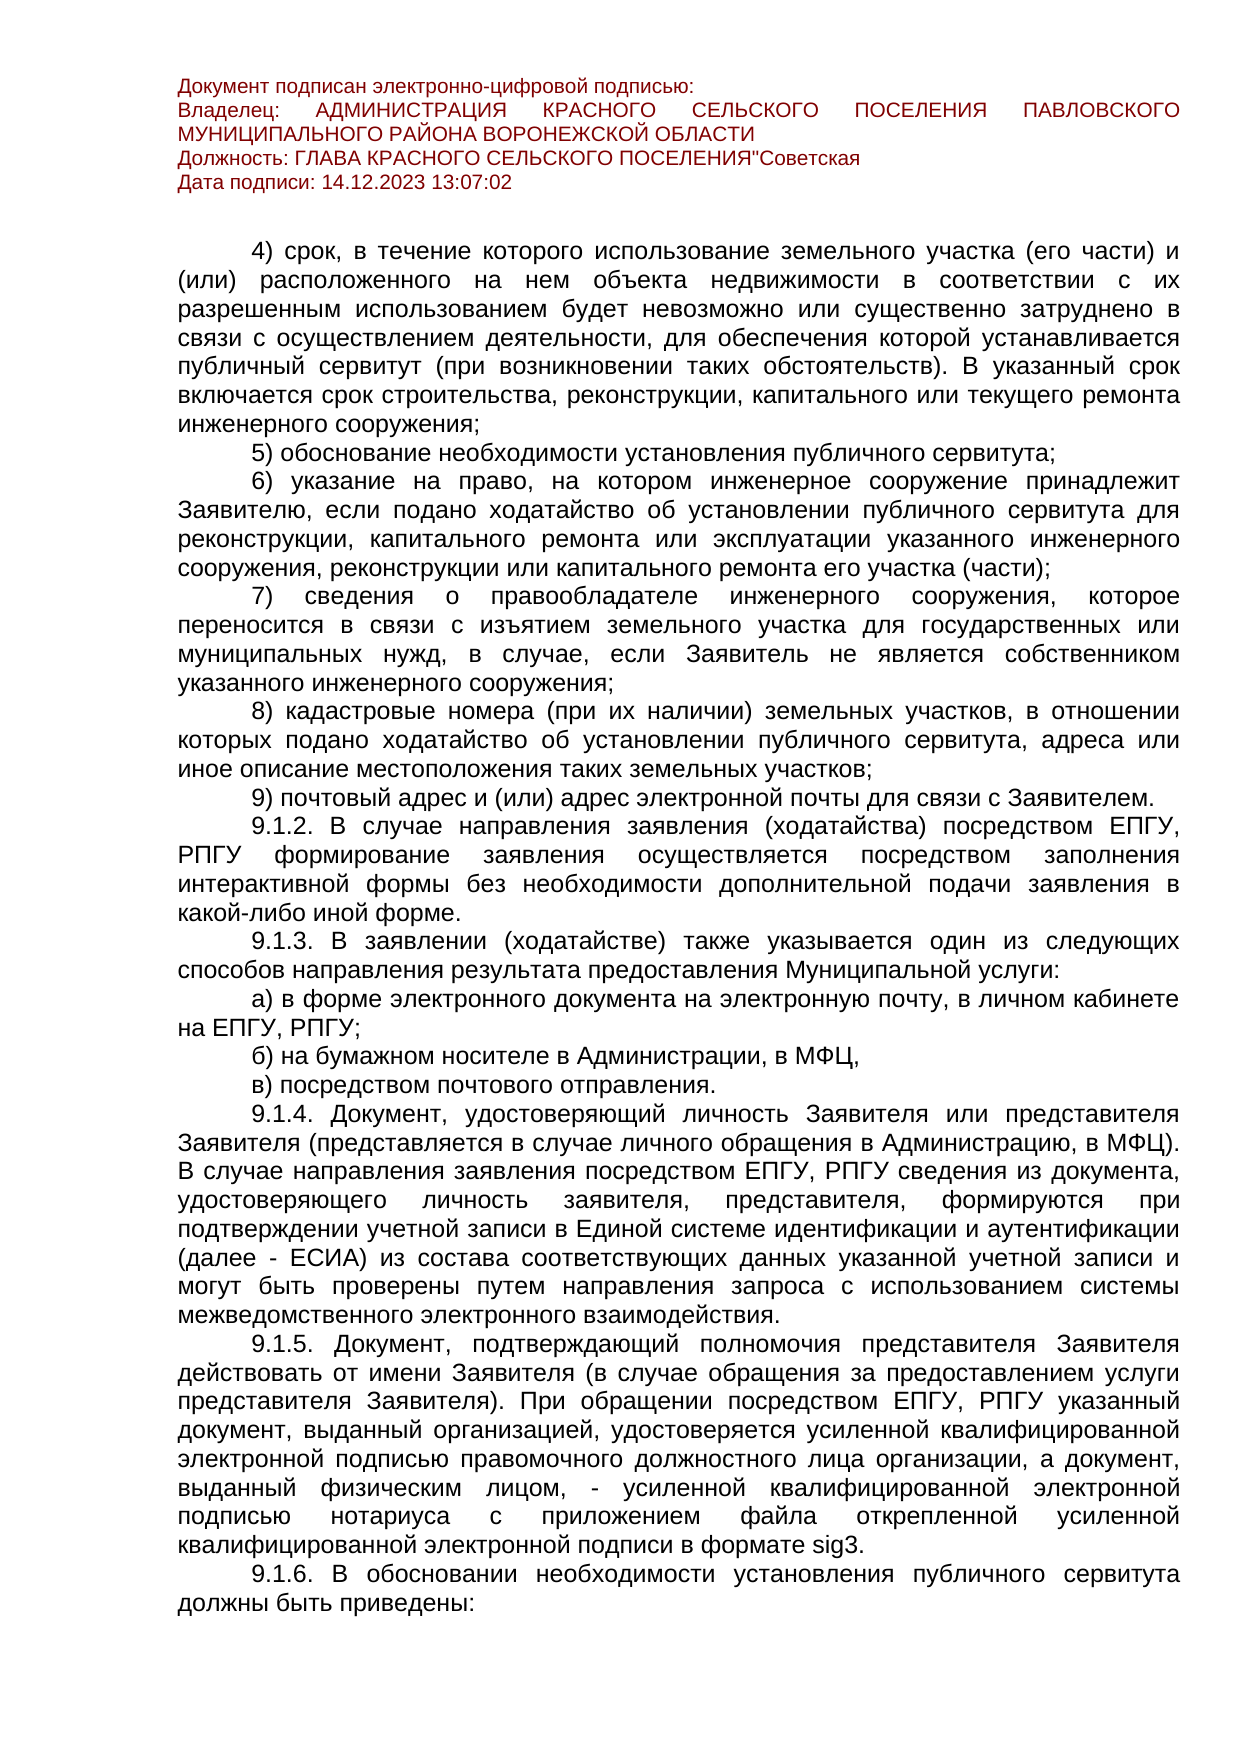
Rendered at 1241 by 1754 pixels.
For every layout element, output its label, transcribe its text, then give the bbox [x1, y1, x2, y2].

text 9) почтовый адрес и (или) адрес электронной почты для связи с Заявителем. [177, 782, 1181, 811]
text 8) кадастровые номера (при их наличии) земельных участков, в отношении которых подано ходатайство об установлении публичного сервитута, адреса или иное описание местоположения таких земельных участков; [177, 696, 1181, 782]
text а) в форме электронного документа на электронную почту, в личном кабинете на ЕПГУ, РПГУ; [177, 984, 1181, 1041]
text 9.1.3. В заявлении (ходатайстве) также указывается один из следующих способов направления результата предоставления Муниципальной услуги: [177, 926, 1181, 984]
text 7) сведения о правообладателе инженерного сооружения, которое переносится в связи с изъятием земельного участка для государственных или муниципальных нужд, в случае, если Заявитель не является собственником указанного инженерного сооружения; [177, 581, 1181, 696]
text б) на бумажном носителе в Администрации, в МФЦ, [177, 1041, 1181, 1070]
text 9.1.5. Документ, подтверждающий полномочия представителя Заявителя действовать от имени Заявителя (в случае обращения за предоставлением услуги представителя Заявителя). При обращении посредством ЕПГУ, РПГУ указанный документ, выданный организацией, удостоверяется усиленной квалифицированной электронной подписью правомочного должностного лица организации, а документ, выданный физическим лицом, - усиленной квалифицированной электронной подписью нотариуса с приложением файла открепленной усиленной квалифицированной электронной подписи в формате sig3. [177, 1329, 1181, 1559]
text 9.1.6. В обосновании необходимости установления публичного сервитута должны быть приведены: [177, 1559, 1181, 1616]
text 6) указание на право, на котором инженерное сооружение принадлежит Заявителю, если подано ходатайство об установлении публичного сервитута для реконструкции, капитального ремонта или эксплуатации указанного инженерного сооружения, реконструкции или капитального ремонта его участка (части); [177, 466, 1181, 581]
text 9.1.2. В случае направления заявления (ходатайства) посредством ЕПГУ, РПГУ формирование заявления осуществляется посредством заполнения интерактивной формы без необходимости дополнительной подачи заявления в какой-либо иной форме. [177, 811, 1181, 926]
text 5) обоснование необходимости установления публичного сервитута; [177, 437, 1181, 466]
text 4) срок, в течение которого использование земельного участка (его части) и (или) расположенного на нем объекта недвижимости в соответствии с их разрешенным использованием будет невозможно или существенно затруднено в связи с осуществлением деятельности, для обеспечения которой устанавливается публичный сервитут (при возникновении таких обстоятельств). В указанный срок включается срок строительства, реконструкции, капитального или текущего ремонта инженерного сооружения; [177, 236, 1181, 437]
text 9.1.4. Документ, удостоверяющий личность Заявителя или представителя Заявителя (представляется в случае личного обращения в Администрацию, в МФЦ). В случае направления заявления посредством ЕПГУ, РПГУ сведения из документа, удостоверяющего личность заявителя, представителя, формируются при подтверждении учетной записи в Единой системе идентификации и аутентификации (далее - ЕСИА) из состава соответствующих данных указанной учетной записи и могут быть проверены путем направления запроса с использованием системы межведомственного электронного взаимодействия. [177, 1099, 1181, 1329]
text в) посредством почтового отправления. [177, 1070, 1181, 1099]
